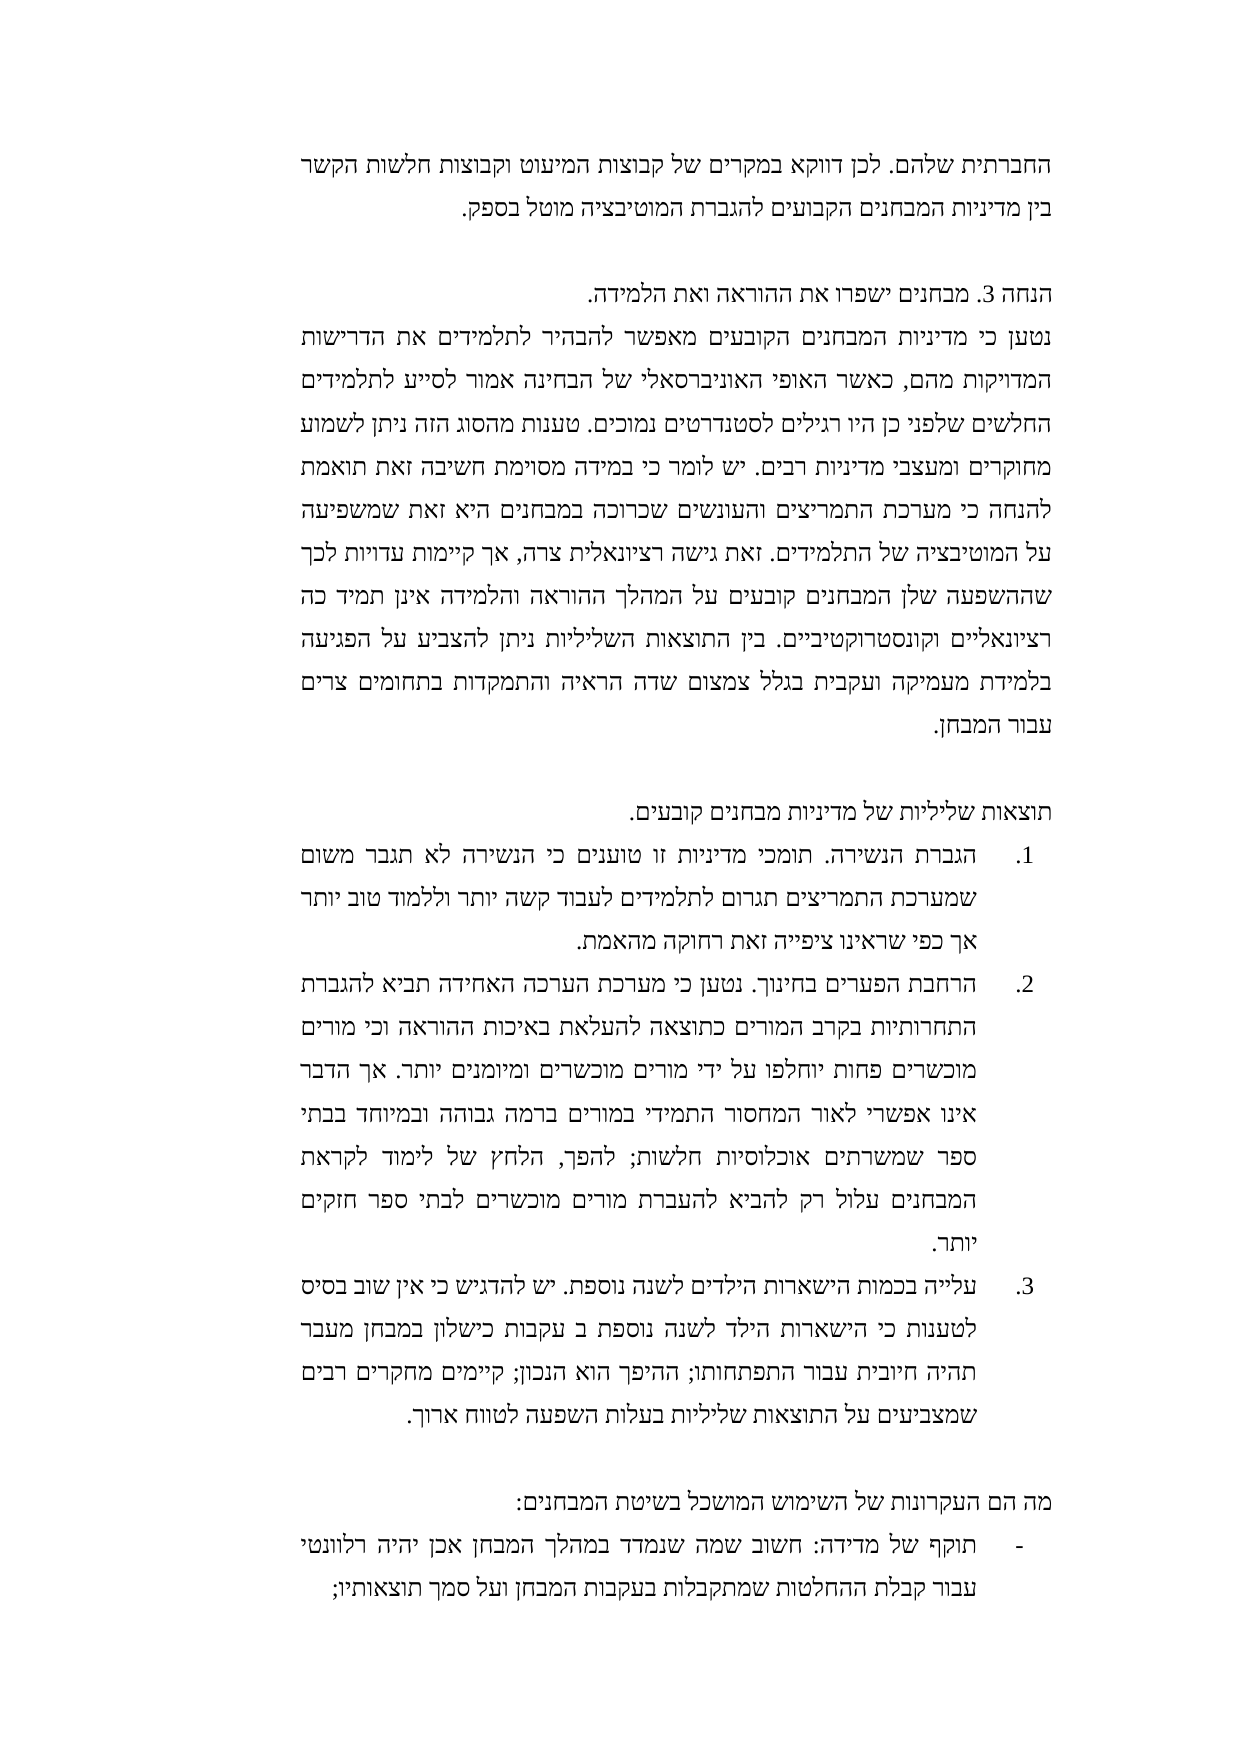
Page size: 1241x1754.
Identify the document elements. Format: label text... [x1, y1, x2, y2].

text נטען כי מדיניות המבחנים הקובעים מאפשר להבהיר לתלמידים את הדרישות המדויקות מהם, כאשר האופי האוניברסאלי של הבחינה אמור לסייע לתלמידים החלשים שלפני כן היו רגילים לסטנדרטים נמוכים. טענות מהסוג הזה ניתן לשמוע מחוקרים ומעצבי מדיניות רבים. יש לומר כי במידה מסוימת חשיבה זאת תואמת להנחה כי מערכת התמריצים והעונשים שכרוכה במבחנים היא זאת שמשפיעה על המוטיבציה של התלמידים. זאת גישה רציונאלית צרה, אך קיימות עדויות לכך שההשפעה שלן המבחנים קובעים על המהלך ההוראה והלמידה אינן תמיד כה רציונאליים וקונסטרוקטיביים. בין התוצאות השליליות ניתן להצביע על הפגיעה בלמידת מעמיקה ועקבית בגלל צמצום שדה הראיה והתמקדות בתחומים צרים עבור המבחן. [300, 322, 1053, 739]
text הנחה 3. מבחנים ישפרו את ההוראה ואת הלמידה. [300, 279, 1053, 308]
text תוצאות שליליות של מדיניות מבחנים קובעים. [300, 797, 1053, 826]
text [300, 150, 1053, 222]
list עלייה בכמות הישארות הילדים לשנה נוספת. יש להדגיש כי אין שוב בסיס לטענות כי הישארות הילד לשנה נוספת ב עקבות כישלון במבחן מעבר תהיה חיובית עבור התפתחותו; ההיפך הוא הנכון; קיימים מחקרים רבים שמצביעים על התוצאות שליליות בעלות השפעה לטווח ארוך. [300, 1271, 1015, 1429]
text מה הם העקרונות של השימוש המושכל בשיטת המבחנים: [300, 1487, 1053, 1516]
list הגברת הנשירה. תומכי מדיניות זו טוענים כי הנשירה לא תגבר משום שמערכת התמריצים תגרום לתלמידים לעבוד קשה יותר וללמוד טוב יותר אך כפי שראינו ציפייה זאת רחוקה מהאמת. [300, 840, 1015, 955]
list תוקף של מדידה: חשוב שמה שנמדד במהלך המבחן אכן יהיה רלוונטי עבור קבלת ההחלטות שמתקבלות בעקבות המבחן ועל סמך תוצאותיו; [300, 1530, 1015, 1602]
list הרחבת הפערים בחינוך. נטען כי מערכת הערכה האחידה תביא להגברת התחרותיות בקרב המורים כתוצאה להעלאת באיכות ההוראה וכי מורים מוכשרים פחות יוחלפו על ידי מורים מוכשרים ומיומנים יותר. אך הדבר אינו אפשרי לאור המחסור התמידי במורים ברמה גבוהה ובמיוחד בבתי ספר שמשרתים אוכלוסיות חלשות; להפך, הלחץ של לימוד לקראת המבחנים עלול רק להביא להעברת מורים מוכשרים לבתי ספר חזקים יותר. [300, 969, 1015, 1257]
